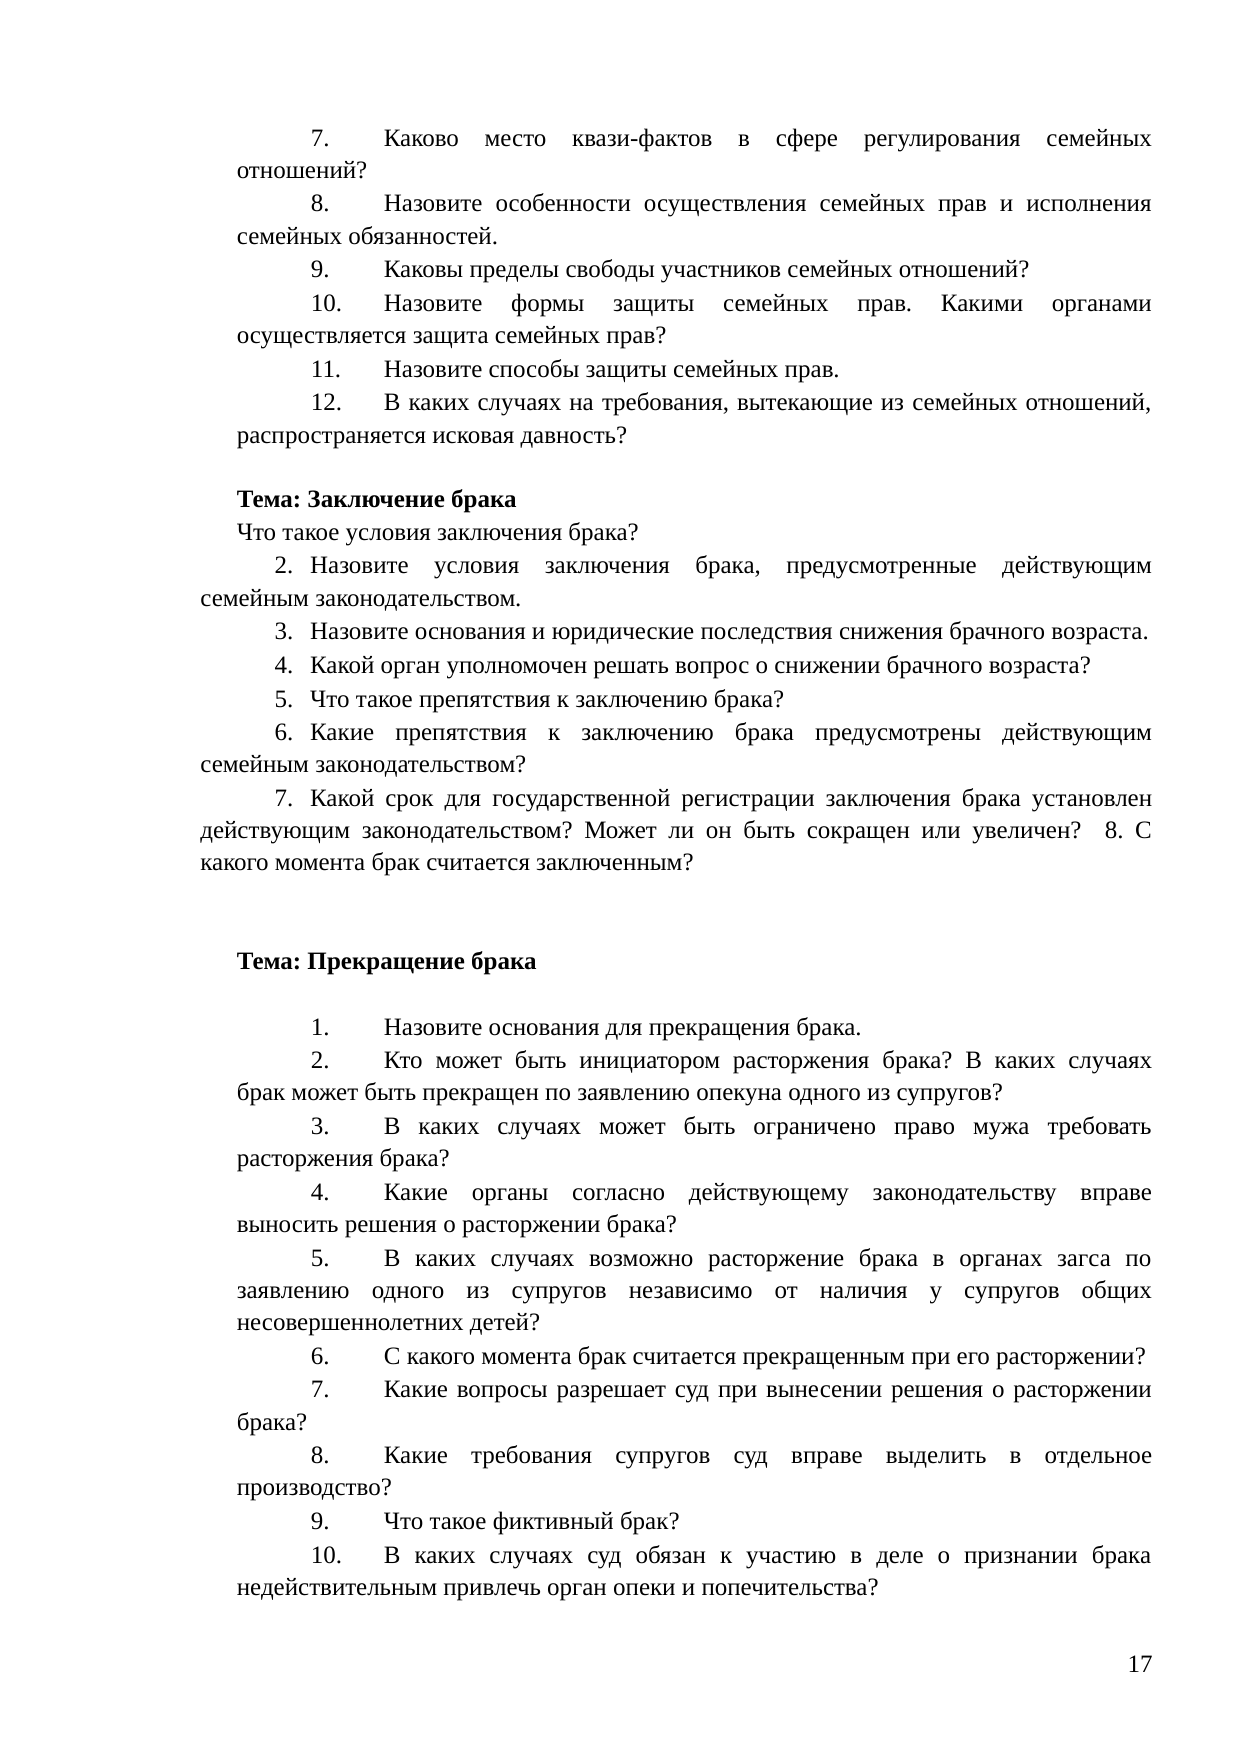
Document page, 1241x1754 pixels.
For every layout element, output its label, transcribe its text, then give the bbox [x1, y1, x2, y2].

list Какие вопросы разрешает суд при вынесении решения о расторжении брака? [237, 1374, 1153, 1435]
list В каких случаях суд обязан к участию в деле о признании брака недействительным привлечь орган опеки и попечительства? [237, 1540, 1153, 1601]
list Назовите особенности осуществления семейных прав и исполнения семейных обязанностей. [237, 188, 1153, 249]
list Какие препятствия к заключению брака предусмотрены действующим семейным законодательством? [200, 717, 1153, 778]
list Каково место квази-фактов в сфере регулирования семейных отношений? [237, 123, 1153, 184]
list С какого момента брак считается прекращенным при его расторжении? [237, 1341, 1153, 1369]
list Что такое препятствия к заключению брака? [200, 684, 1153, 712]
list Какие требования супругов суд вправе выделить в отдельное производство? [237, 1440, 1153, 1501]
list Кто может быть инициатором расторжения брака? В каких случаях брак может быть прекращен по заявлению опекуна одного из супругов? [237, 1045, 1153, 1106]
text Что такое условия заключения брака? [237, 517, 1153, 546]
text Тема: Заключение брака [237, 484, 1153, 513]
list В каких случаях может быть ограничено право мужа требовать расторжения брака? [237, 1111, 1153, 1172]
list Назовите условия заключения брака, предусмотренные действующим семейным законодательством. [200, 551, 1153, 611]
list Назовите формы защиты семейных прав. Какими органами осуществляется защита семейных прав? [237, 288, 1153, 349]
list Назовите способы защиты семейных прав. [237, 354, 1153, 383]
list Назовите основания для прекращения брака. [237, 1012, 1153, 1040]
text Тема: Прекращение брака [237, 946, 1153, 975]
list Какие органы согласно действующему законодательству вправе выносить решения о расторжении брака? [237, 1177, 1153, 1238]
list Какой орган уполномочен решать вопрос о снижении брачного возраста? [200, 650, 1153, 679]
list В каких случаях на требования, вытекающие из семейных отношений, распространяется исковая давность? [237, 387, 1153, 448]
list Каковы пределы свободы участников семейных отношений? [237, 254, 1153, 283]
list Что такое фиктивный брак? [237, 1506, 1153, 1535]
list В каких случаях возможно расторжение брака в органах загса по заявлению одного из супругов независимо от наличия у супругов общих несовершеннолетних детей? [237, 1243, 1153, 1336]
list Какой срок для государственной регистрации заключения брака установлен действующим законодательством? Может ли он быть сокращен или увеличен? 8. С какого момента брак считается заключенным? [200, 783, 1153, 876]
list Назовите основания и юридические последствия снижения брачного возраста. [200, 616, 1153, 645]
